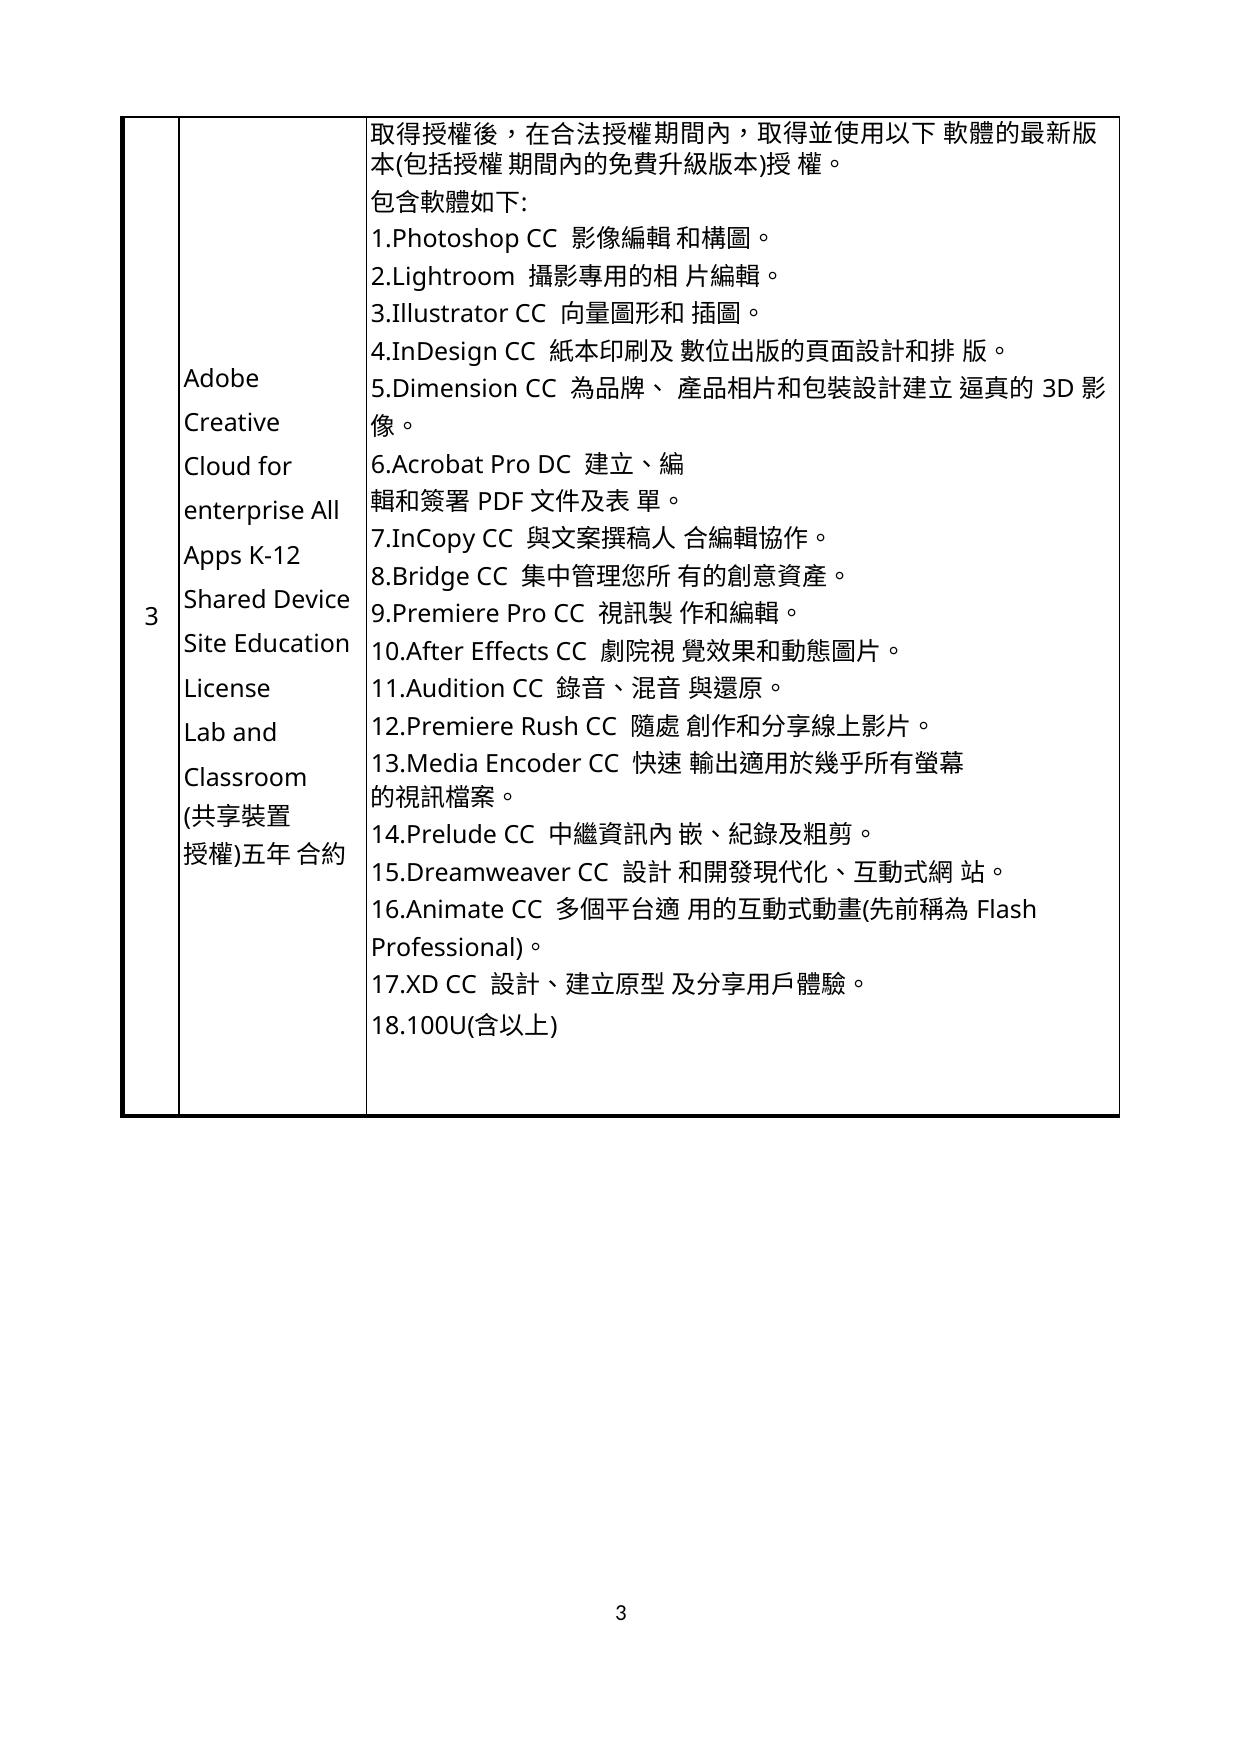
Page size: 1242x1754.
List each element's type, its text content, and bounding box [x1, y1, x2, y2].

table_header 取得授權後，在合法授權期間內，取得並使用以下 軟體的最新版本(包括授權 期間內的免費升級版本)授 權。 包含軟體如下: 1.Photoshop CC 影像編輯 和構圖。 2.Lightroom 攝影專用的相 片編輯。 3.Illustrator CC 向量圖形和 插圖。 4.InDesign CC 紙本印刷及 數位出版的頁面設計和排 版。 5.Dimension CC 為品牌、 產品相片和包裝設計建立 逼真的 3D 影像。 6.Acrobat Pro DC 建立、編 輯和簽署 PDF 文件及表 單。 7.InCopy CC 與文案撰稿人 合編輯協作。 8.Bridge CC 集中管理您所 有的創意資產。 9.Premiere Pro CC 視訊製 作和編輯。 10.After Effects CC 劇院視 覺效果和動態圖片。 11.Audition CC 錄音、混音 與還原。 12.Premiere Rush CC 隨處 創作和分享線上影片。 13.Media Encoder CC 快速 輸出適用於幾乎所有螢幕 的視訊檔案。 14.Prelude CC 中繼資訊內 嵌、紀錄及粗剪。 15.Dreamweaver CC 設計 和開發現代化、互動式網 站。 16.Animate CC 多個平台適 用的互動式動畫(先前稱為 Flash Professional)。 17.XD CC 設計、建立原型 及分享用戶體驗。 18.100U(含以上) [367, 118, 1119, 1114]
table_header Adobe Creative Cloud for enterprise All Apps K-12 Shared Device Site Education License Lab and Classroom (共享裝置 授權)五年 合約 [180, 118, 366, 1114]
table_header 3 [125, 118, 178, 1114]
